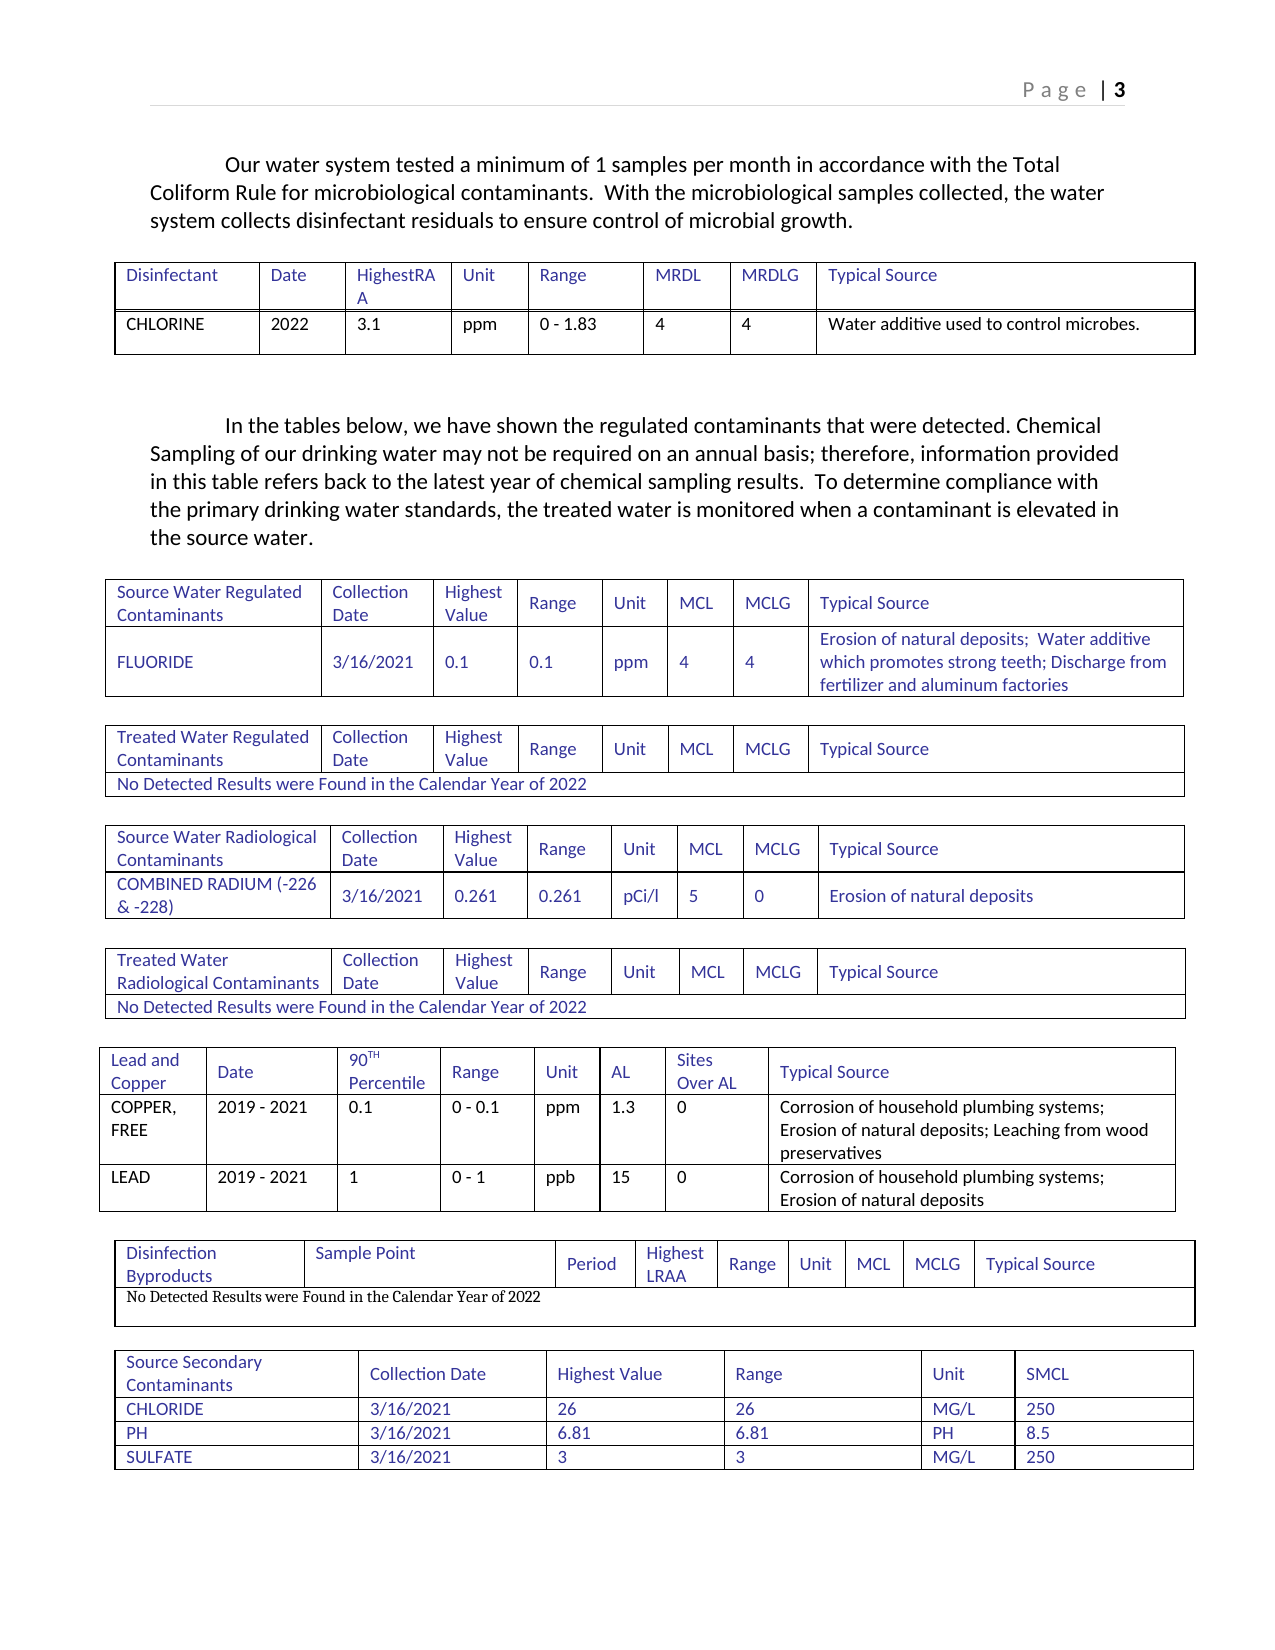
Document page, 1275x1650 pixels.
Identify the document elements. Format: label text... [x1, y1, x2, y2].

table_header [846, 1241, 903, 1287]
table_header MCLG [734, 580, 808, 626]
table_cell Corrosion of household plumbing systems; Erosion of natural deposits; Leaching from wood preservatives [769, 1095, 1175, 1164]
table_cell ppm [452, 312, 528, 354]
table_cell 6.81 [725, 1422, 921, 1444]
table_header Source Water Regulated Contaminants [106, 580, 321, 626]
table_header Collection Date [322, 580, 433, 626]
table_header Period [556, 1241, 635, 1287]
table_header MRDLG [731, 263, 816, 309]
table_cell ppm [603, 627, 667, 696]
table_cell 26 [547, 1398, 724, 1421]
table_cell 0.261 [444, 873, 527, 918]
table_cell 8.5 [1016, 1422, 1193, 1444]
table_header Source Secondary Contaminants [116, 1351, 358, 1397]
table_cell 1.3 [601, 1095, 665, 1164]
table_cell No Detected Results were Found in the Calendar Year of 2022 [106, 995, 1185, 1018]
table_header Unit [612, 826, 677, 871]
table_cell COMBINED RADIUM (-226 & -228) [106, 873, 330, 918]
table_header Unit [452, 263, 528, 309]
table_cell Erosion of natural deposits [819, 873, 1184, 918]
table_cell 3 [725, 1446, 921, 1468]
table_header 90TH Percentile [338, 1048, 440, 1094]
table_header Highest Value [547, 1351, 724, 1397]
table_header Typical Source [975, 1241, 1194, 1287]
table_cell 3/16/2021 [359, 1422, 546, 1444]
table_cell Water additive used to control microbes. [817, 312, 1194, 354]
table_header HighestRAA [346, 263, 451, 309]
text In the tables below, we have shown the regulated contaminants that were detected. Chemical Sampling of our drinking water may not be required on an annual basis; therefore, information provided in this table refers back to the latest year of chemical sampling results. To determine compliance with the primary drinking water standards, the treated water is monitored when a contaminant is elevated in the source water. [150, 411, 1125, 551]
table_cell PH [116, 1422, 358, 1444]
table_cell 3.1 [346, 312, 451, 354]
table_header Typical Source [809, 580, 1183, 626]
table_cell 5 [678, 873, 743, 918]
table_cell CHLORINE [116, 312, 259, 354]
table_cell 0 - 1.83 [529, 312, 643, 354]
table_cell Erosion of natural deposits; Water additive which promotes strong teeth; Discharge from fertilizer and aluminum factories [809, 627, 1183, 696]
table_cell 0.1 [434, 627, 517, 696]
table_header Range [718, 1241, 788, 1287]
table_header Collection Date [332, 949, 443, 994]
table_cell 2022 [260, 312, 345, 354]
table_header Date [260, 263, 345, 309]
table_header [680, 949, 743, 994]
table_cell 3 [547, 1446, 724, 1468]
table_cell 250 [1016, 1398, 1193, 1421]
table_header Highest Value [444, 826, 527, 871]
table_cell ppm [535, 1095, 599, 1164]
table_cell pCi/l [612, 873, 677, 918]
table_cell 3/16/2021 [359, 1446, 546, 1468]
table_cell FLUORIDE [106, 627, 321, 696]
table_header Collection Date [322, 726, 433, 772]
table_cell 4 [731, 312, 816, 354]
table_cell 0 [744, 873, 818, 918]
table_header Range [529, 263, 643, 309]
table_header Highest Value [434, 580, 517, 626]
table_header Unit [535, 1048, 599, 1094]
table_cell 3/16/2021 [331, 873, 443, 918]
table_header Typical Source [769, 1048, 1175, 1094]
table_header Unit [789, 1241, 845, 1287]
table_cell 0 - 1 [441, 1165, 534, 1211]
table_cell 15 [601, 1165, 665, 1211]
table_header Unit [922, 1351, 1014, 1397]
table_header Source Water Radiological Contaminants [106, 826, 330, 871]
table_header Typical Source [817, 263, 1194, 309]
table_header Treated Water Radiological Contaminants [106, 949, 331, 994]
table_header Unit [603, 726, 668, 772]
table_header Range [529, 949, 611, 994]
table_cell 0 [666, 1095, 768, 1164]
table_header Typical Source [818, 949, 1185, 994]
table_header Highest LRAA [636, 1241, 717, 1287]
table_header AL [601, 1048, 665, 1094]
table_header Unit [612, 949, 679, 994]
table_cell 0 - 0.1 [441, 1095, 534, 1164]
table_cell 4 [734, 627, 808, 696]
table_header Range [518, 580, 602, 626]
table_cell COPPER, FREE [100, 1095, 206, 1164]
table_header Range [519, 726, 602, 772]
table_cell 26 [725, 1398, 921, 1421]
table_cell SULFATE [116, 1446, 358, 1468]
table_header Lead and Copper [100, 1048, 206, 1094]
table_header [669, 726, 733, 772]
table_header Sample Point [305, 1241, 555, 1287]
table_cell Corrosion of household plumbing systems; Erosion of natural deposits [769, 1165, 1175, 1211]
table_header Highest Value [444, 949, 528, 994]
table_cell MG/L [922, 1398, 1014, 1421]
table_cell CHLORIDE [116, 1398, 358, 1421]
table_header Range [441, 1048, 534, 1094]
table_cell 2019 - 2021 [207, 1095, 337, 1164]
table_header Range [528, 826, 611, 871]
table_cell 0.1 [338, 1095, 440, 1164]
table_cell ppb [535, 1165, 599, 1211]
table_header Unit [603, 580, 667, 626]
table_cell 2019 - 2021 [207, 1165, 337, 1211]
table_header Collection Date [359, 1351, 546, 1397]
table_cell 3/16/2021 [359, 1398, 546, 1421]
table_cell PH [922, 1422, 1014, 1444]
table_header Typical Source [819, 826, 1184, 871]
table_header MCLG [744, 826, 818, 871]
table_cell No Detected Results were Found in the Calendar Year of 2022 [106, 773, 1184, 796]
table_cell 3/16/2021 [322, 627, 433, 696]
table_header Disinfection Byproducts [116, 1241, 304, 1287]
table_cell 0.1 [518, 627, 602, 696]
table_header [668, 580, 733, 626]
table_cell 0 [666, 1165, 768, 1211]
table_header Sites Over AL [666, 1048, 768, 1094]
table_cell 4 [668, 627, 733, 696]
table_header SMCL [1016, 1351, 1193, 1397]
table_header MCLG [904, 1241, 974, 1287]
table_header Highest Value [434, 726, 518, 772]
table_header Typical Source [809, 726, 1184, 772]
table_cell LEAD [100, 1165, 206, 1211]
table_header Disinfectant [116, 263, 259, 309]
table_header Range [725, 1351, 921, 1397]
table_cell 1 [338, 1165, 440, 1211]
table_header MRDL [644, 263, 730, 309]
text Our water system tested a minimum of 1 samples per month in accordance with the Total Coliform Rule for microbiological contaminants. With the microbiological samples collected, the water system collects disinfectant residuals to ensure control of microbial growth. [150, 150, 1125, 234]
table_cell 6.81 [547, 1422, 724, 1444]
table_header Collection Date [331, 826, 443, 871]
table_header Date [207, 1048, 337, 1094]
table_cell No Detected Results were Found in the Calendar Year of 2022 [116, 1288, 1194, 1326]
table_header [678, 826, 743, 871]
table_header MCLG [744, 949, 817, 994]
table_header MCLG [734, 726, 808, 772]
table_cell 250 [1016, 1446, 1193, 1468]
table_cell MG/L [922, 1446, 1014, 1468]
table_cell 4 [644, 312, 730, 354]
table_cell 0.261 [528, 873, 611, 918]
table_header Treated Water Regulated Contaminants [106, 726, 321, 772]
